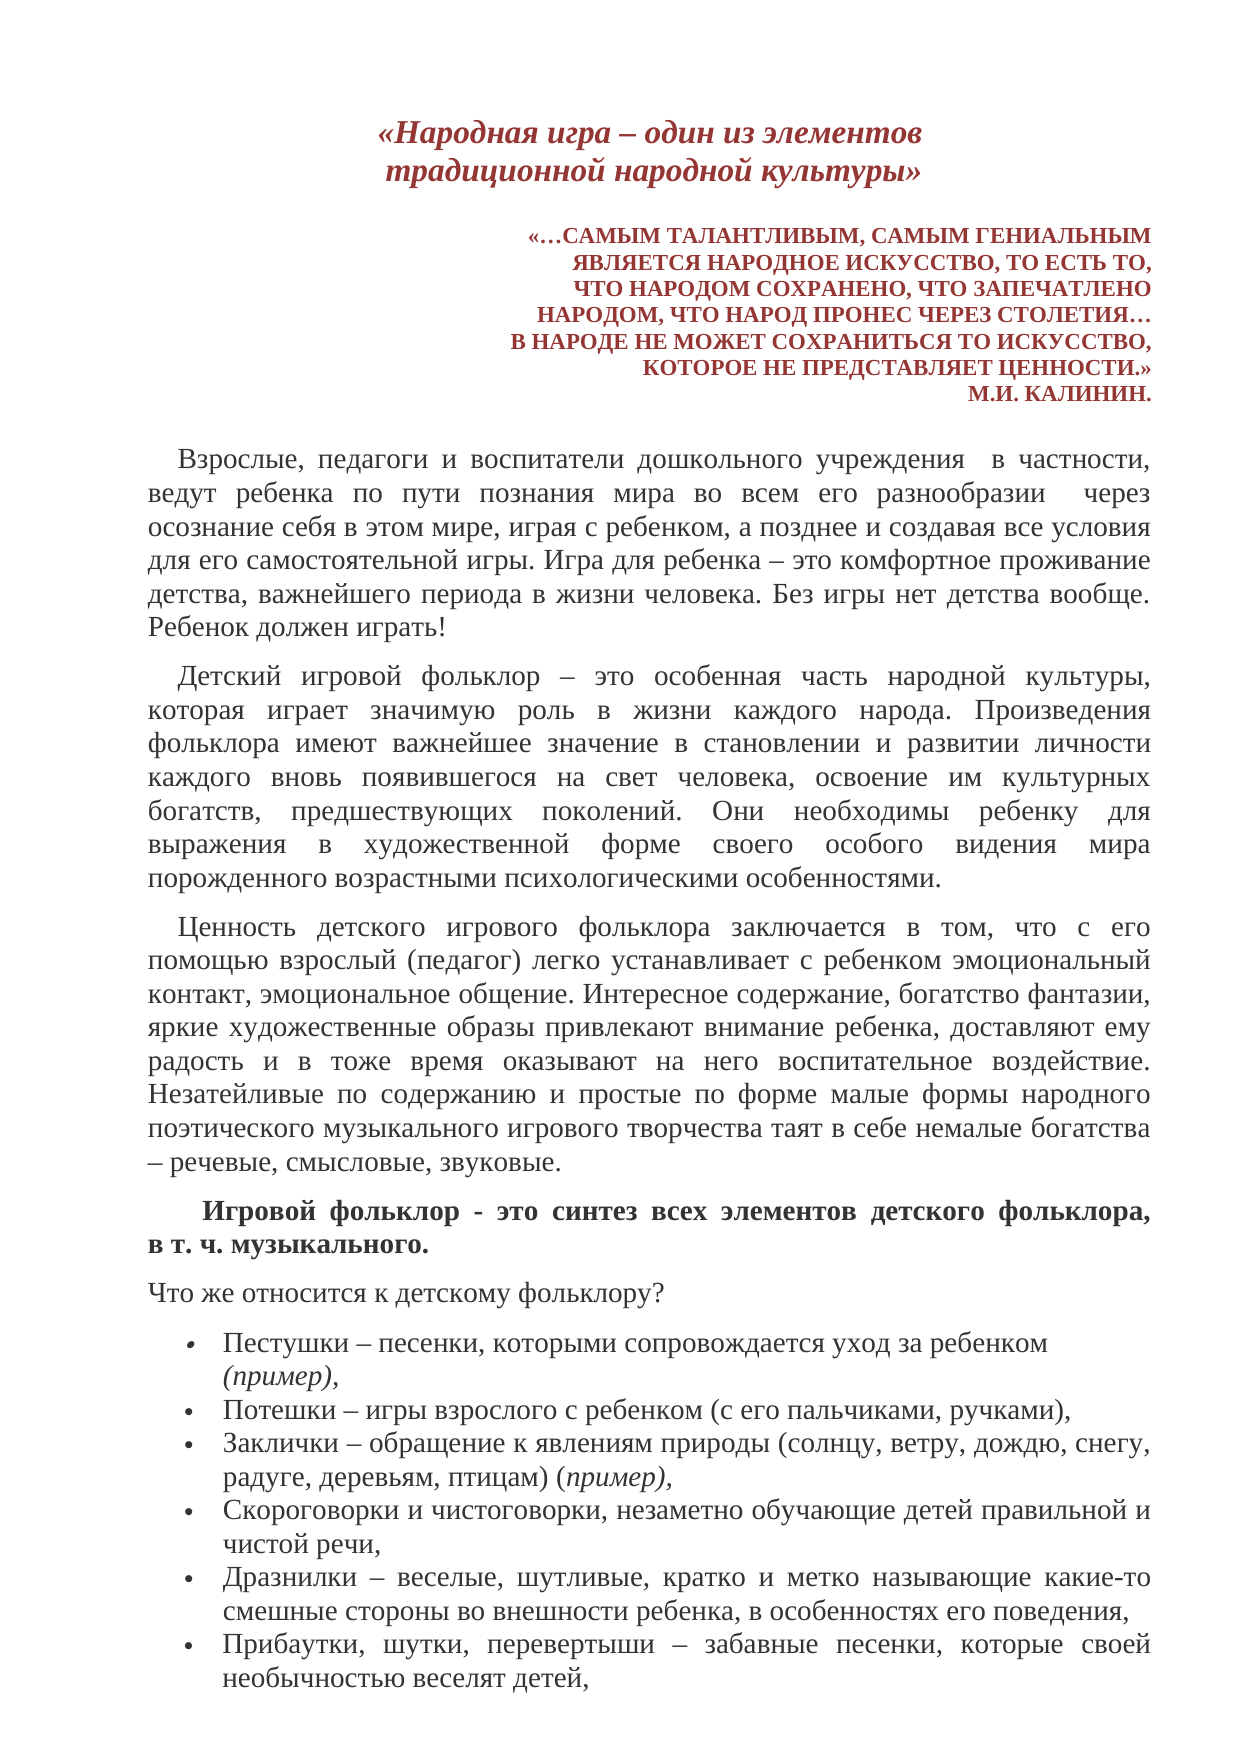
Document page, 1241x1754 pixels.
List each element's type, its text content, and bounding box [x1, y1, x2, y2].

text ЧТО НАРОДОМ СОХРАНЕНО, ЧТО ЗАПЕЧАТЛЕНО [148, 275, 1152, 301]
text «Народная игра – один из элементов [148, 112, 1152, 151]
text ЯВЛЯЕТСЯ НАРОДНОЕ ИСКУССТВО, ТО ЕСТЬ ТО, [148, 249, 1152, 275]
text М.И. КАЛИНИН. [148, 381, 1152, 407]
text Что же относится к детскому фольклору? [148, 1276, 1152, 1309]
text НАРОДОМ, ЧТО НАРОД ПРОНЕС ЧЕРЕЗ СТОЛЕТИЯ… [148, 301, 1152, 328]
list Прибаутки, шутки, перевертыши – забавные песенки, которые своей необычностью веселят детей, [185, 1627, 1152, 1694]
text Игровой фольклор - это синтез всех элементов детского фольклора, в т. ч. музыкального. [148, 1193, 1152, 1260]
list Пестушки – песенки, которыми сопровождается уход за ребенком (пример), [185, 1325, 1152, 1392]
text Ценность детского игрового фольклора заключается в том, что с его помощью взрослый (педагог) легко устанавливает с ребенком эмоциональный контакт, эмоциональное общение. Интересное содержание, богатство фантазии, яркие художественные образы привлекают внимание ребенка, доставляют ему радость и в тоже время оказывают на него воспитательное воздействие. Незатейливые по содержанию и простые по форме малые формы народного поэтического музыкального игрового творчества таят в себе немалые богатства – речевые, смысловые, звуковые. [148, 909, 1152, 1177]
text традиционной народной культуры» [148, 151, 1152, 189]
text Взрослые, педагоги и воспитатели дошкольного учреждения в частности, ведут ребенка по пути познания мира во всем его разнообразии через осознание себя в этом мире, играя с ребенком, а позднее и создавая все условия для его самостоятельной игры. Игра для ребенка – это комфортное проживание детства, важнейшего периода в жизни человека. Без игры нет детства вообще. Ребенок должен играть! [148, 442, 1152, 643]
list Дразнилки – веселые, шутливые, кратко и метко называющие какие-то смешные стороны во внешности ребенка, в особенностях его поведения, [185, 1559, 1152, 1627]
text КОТОРОЕ НЕ ПРЕДСТАВЛЯЕТ ЦЕННОСТИ.» [148, 354, 1152, 381]
text «…САМЫМ ТАЛАНТЛИВЫМ, САМЫМ ГЕНИАЛЬНЫМ [148, 222, 1152, 249]
text Детский игровой фольклор – это особенная часть народной культуры, которая играет значимую роль в жизни каждого народа. Произведения фольклора имеют важнейшее значение в становлении и развитии личности каждого вновь появившегося на свет человека, освоение им культурных богатств, предшествующих поколений. Они необходимы ребенку для выражения в художественной форме своего особого видения мира порожденного возрастными психологическими особенностями. [148, 658, 1152, 893]
list Потешки – игры взрослого с ребенком (с его пальчиками, ручками), [185, 1392, 1152, 1425]
list Заклички – обращение к явлениям природы (солнцу, ветру, дождю, снегу, радуге, деревьям, птицам) (пример), [185, 1425, 1152, 1492]
list Скороговорки и чистоговорки, незаметно обучающие детей правильной и чистой речи, [185, 1492, 1152, 1559]
text В НАРОДЕ НЕ МОЖЕТ СОХРАНИТЬСЯ ТО ИСКУССТВО, [148, 328, 1152, 354]
